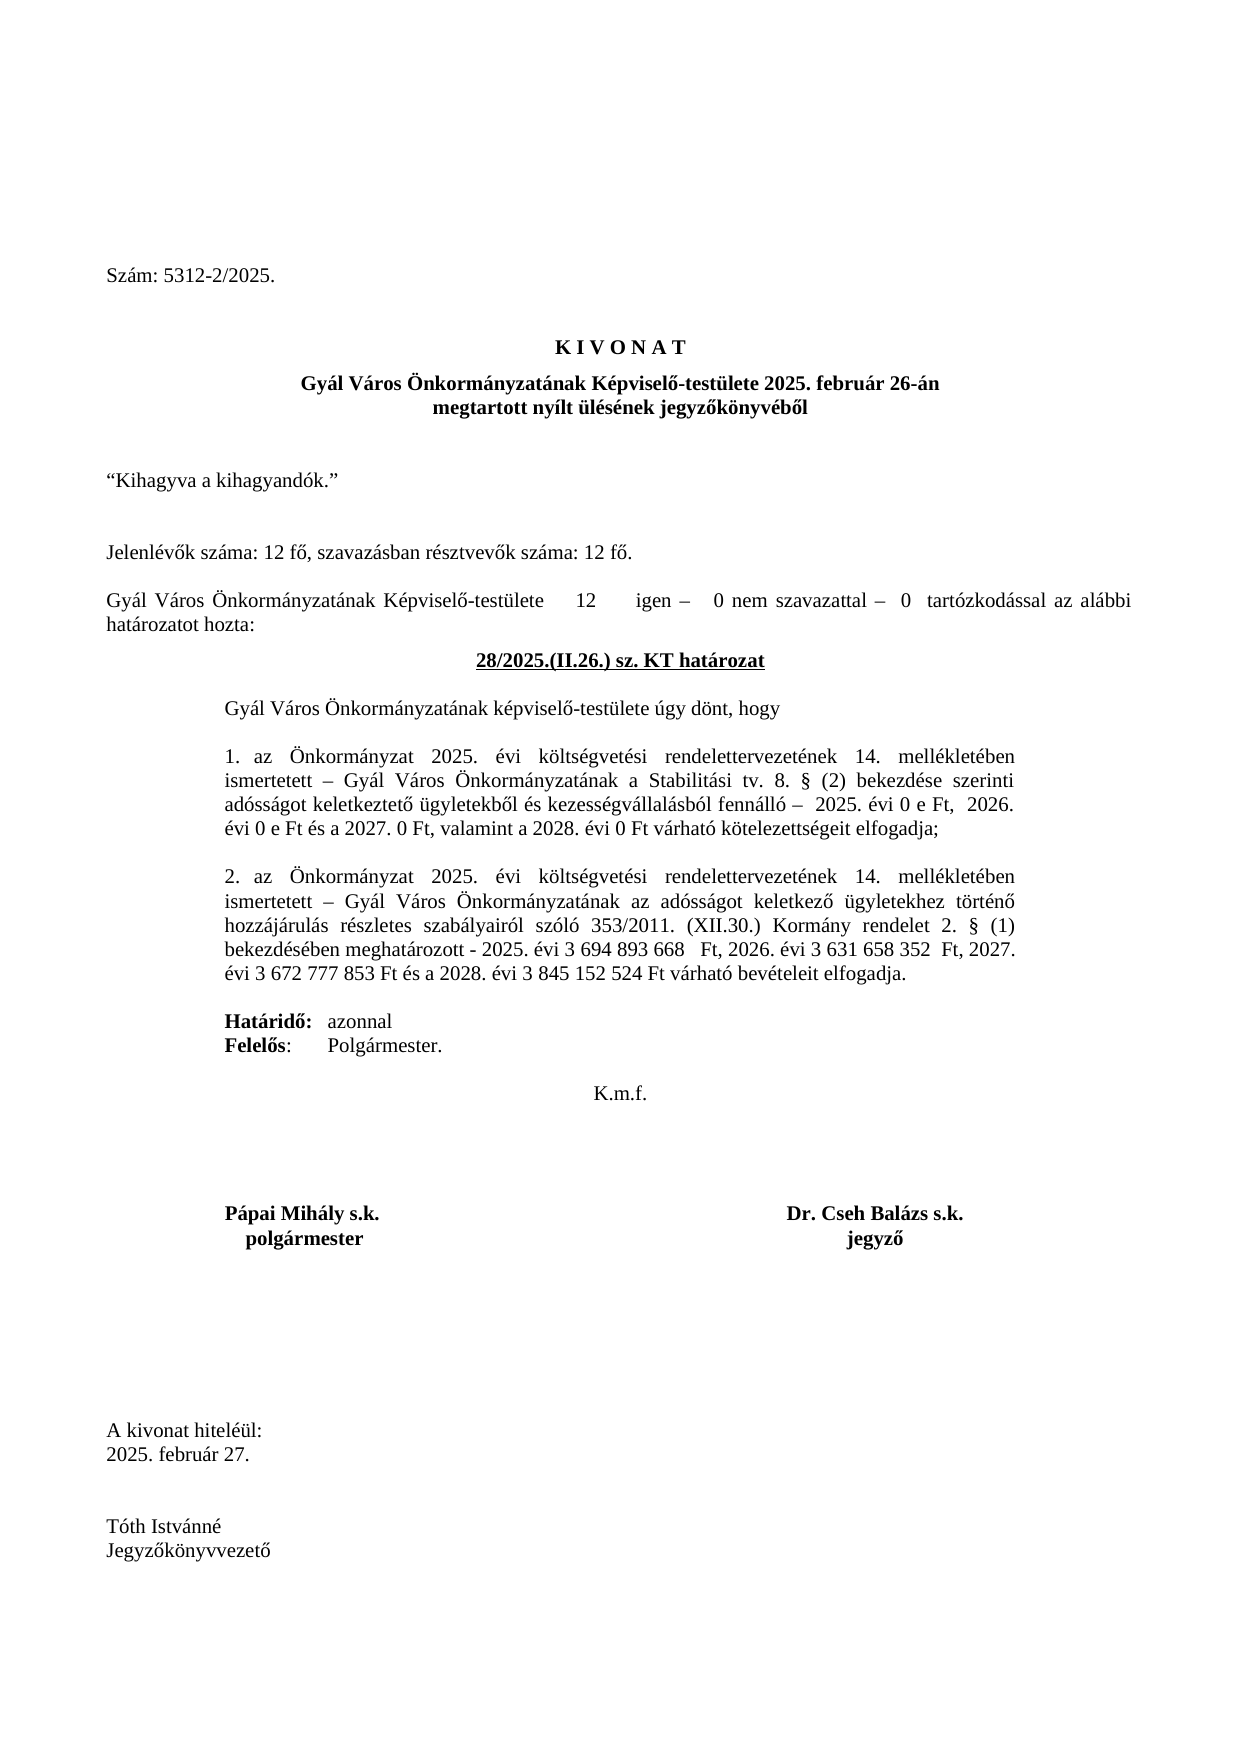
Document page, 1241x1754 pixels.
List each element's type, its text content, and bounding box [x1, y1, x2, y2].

text 28/2025.(II.26.) sz. KT határozat [106, 648, 1134, 672]
text Gyál Város Önkormányzatának Képviselő-testülete 2025. február 26-án [106, 371, 1134, 395]
list az Önkormányzat 2025. évi költségvetési rendelettervezetének 14. mellékletében ismertetett – Gyál Város Önkormányzatának az adósságot keletkező ügyletekhez történő hozzájárulás részletes szabályairól szóló 353/2011. (XII.30.) Kormány rendelet 2. § (1) bekezdésében meghatározott - 2025. évi 3 694 893 668 Ft, 2026. évi 3 631 658 352 Ft, 2027. évi 3 672 777 853 Ft és a 2028. évi 3 845 152 524 Ft várható bevételeit elfogadja. [224, 864, 1016, 985]
text polgármester jegyző [224, 1225, 1016, 1249]
text Jelenlévők száma: 12 fő, szavazásban résztvevők száma: 12 fő. [106, 540, 1134, 564]
text Szám: 5312-2/2025. [106, 263, 1134, 287]
list az Önkormányzat 2025. évi költségvetési rendelettervezetének 14. mellékletében ismertetett – Gyál Város Önkormányzatának a Stabilitási tv. 8. § (2) bekezdése szerinti adósságot keletkeztető ügyletekből és kezességvállalásból fennálló – 2025. évi 0 e Ft, 2026. évi 0 e Ft és a 2027. 0 Ft, valamint a 2028. évi 0 Ft várható kötelezettségeit elfogadja; [224, 744, 1016, 840]
text K.m.f. [224, 1081, 1016, 1105]
text Gyál Város Önkormányzatának Képviselő-testülete 12 igen – 0 nem szavazattal – 0 tartózkodással az alábbi határozatot hozta: [106, 588, 1134, 636]
text Jegyzőkönyvvezető [106, 1538, 1016, 1562]
text A kivonat hiteléül: [106, 1418, 1016, 1442]
text K I V O N A T [106, 335, 1134, 359]
text 2025. február 27. [106, 1442, 1016, 1466]
text “Kihagyva a kihagyandók.” [106, 467, 1134, 492]
text Tóth Istvánné [106, 1514, 1016, 1538]
text Határidő: azonnal [224, 1009, 1016, 1033]
text megtartott nyílt ülésének jegyzőkönyvéből [106, 395, 1134, 419]
text Felelős: Polgármester. [224, 1033, 1016, 1057]
text Gyál Város Önkormányzatának képviselő-testülete úgy dönt, hogy [224, 696, 1016, 720]
text Pápai Mihály s.k. Dr. Cseh Balázs s.k. [224, 1201, 1016, 1225]
